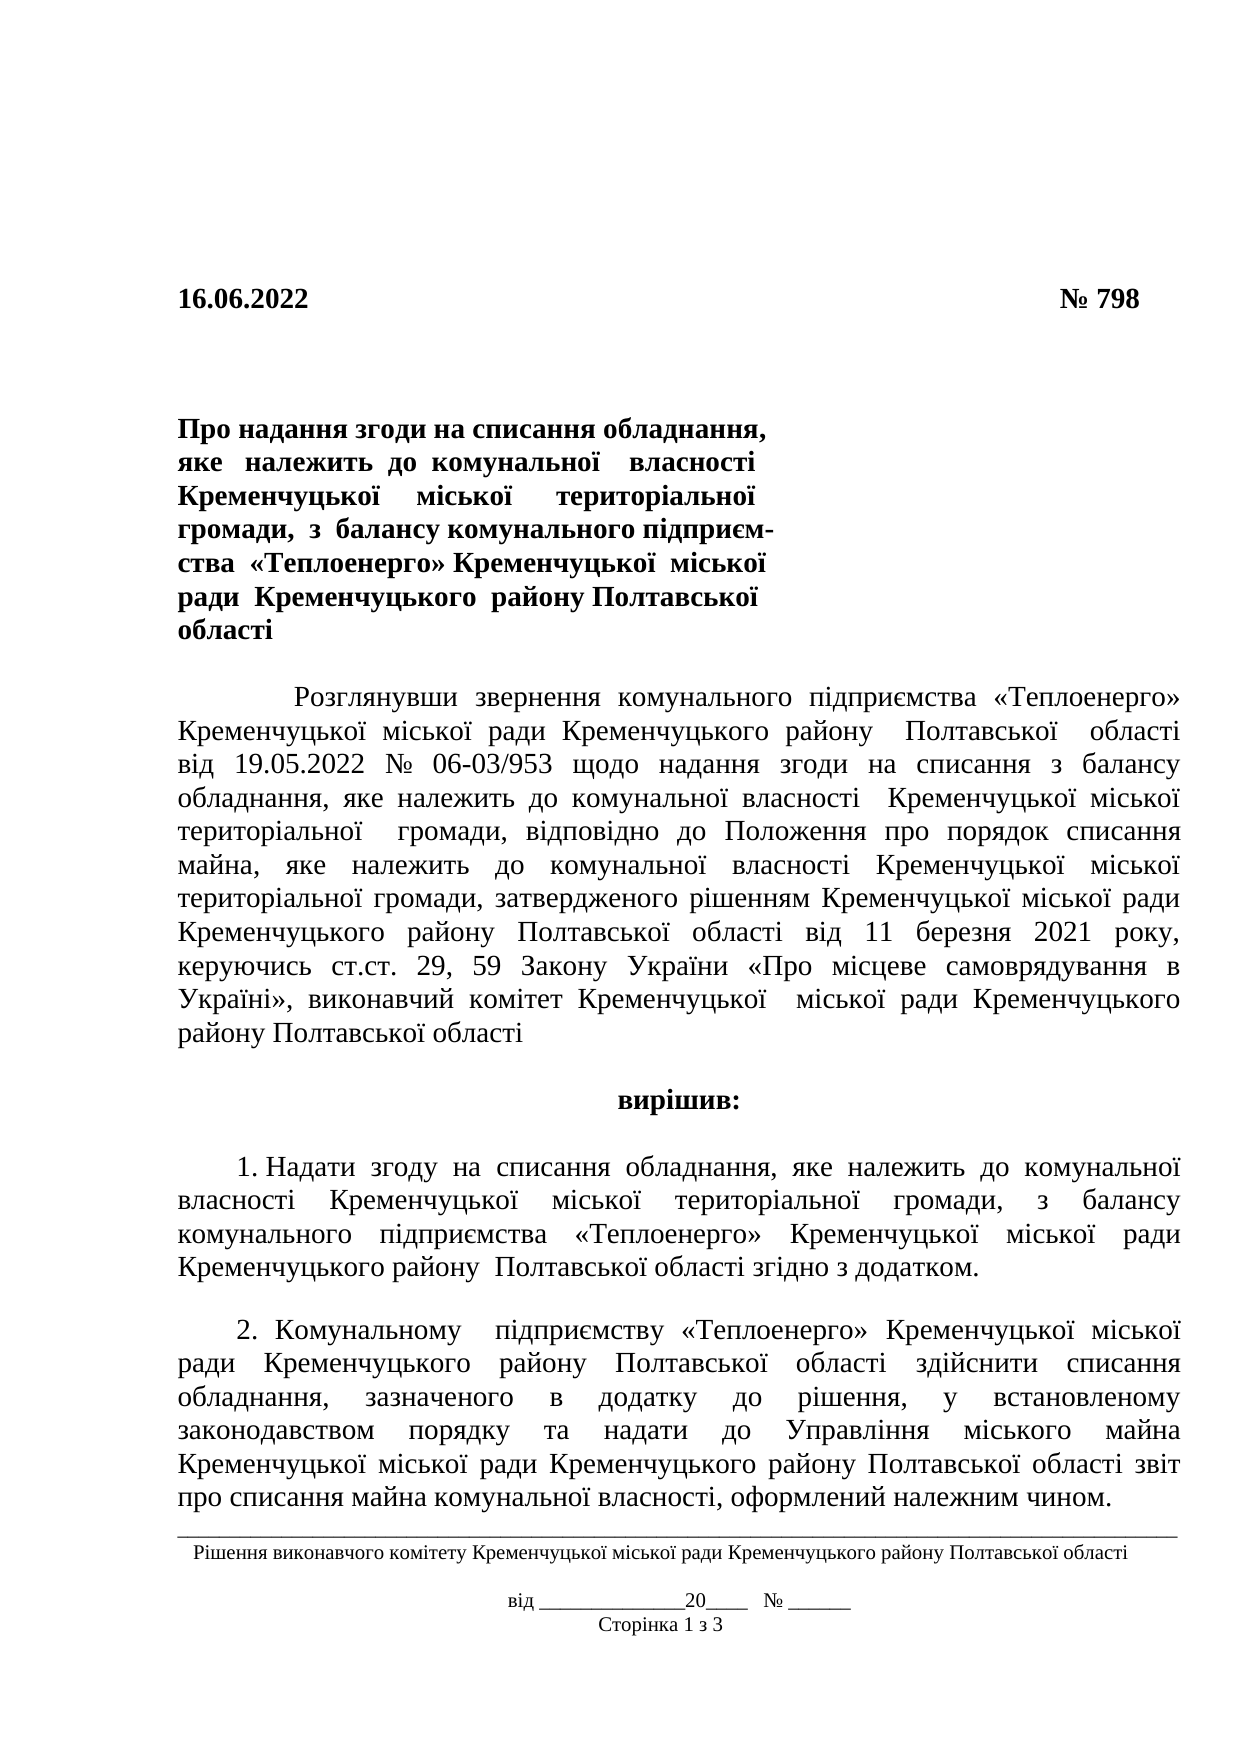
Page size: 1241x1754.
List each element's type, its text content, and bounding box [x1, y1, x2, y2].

subtitle ради Кременчуцького району Полтавської [177, 579, 1181, 612]
subtitle області [177, 612, 1181, 646]
subtitle Про надання згоди на списання обладнання, [177, 411, 1181, 444]
subtitle ства «Теплоенерго» Кременчуцької міської [177, 545, 1181, 579]
subtitle яке належить до комунальної власності [177, 444, 1181, 478]
subtitle Кременчуцької міської територіальної [177, 478, 1181, 512]
text 2. Комунальному підприємству «Теплоенерго» Кременчуцької міської ради Кременчуцького району Полтавської області здійснити списання обладнання, зазначеного в додатку до рішення, у встановленому законодавством порядку та надати до Управління міського майна Кременчуцької міської ради Кременчуцького району Полтавської області звіт про списання майна комунальної власності, оформлений належним чином. [177, 1312, 1181, 1513]
subtitle громади, з балансу комунального підприєм- [177, 512, 1181, 545]
text вирішив: [177, 1082, 1181, 1115]
text 16.06.2022 № 798 [177, 281, 1181, 315]
text 1. Надати згоду на списання обладнання, яке належить до комунальної власності Кременчуцької міської територіальної громади, з балансу комунального підприємства «Теплоенерго» Кременчуцької міської ради Кременчуцького району Полтавської області згідно з додатком. [177, 1149, 1181, 1283]
subtitle Розглянувши звернення комунального підприємства «Теплоенерго» Кременчуцької міської ради Кременчуцького району Полтавської області від 19.05.2022 № 06-03/953 щодо надання згоди на списання з балансу обладнання, яке належить до комунальної власності Кременчуцької міської територіальної громади, відповідно до Положення про порядок списання майна, яке належить до комунальної власності Кременчуцької міської територіальної громади, затвердженого рішенням Кременчуцької міської ради Кременчуцького району Полтавської області від 11 березня 2021 року, керуючись ст.ст. 29, 59 Закону України «Про місцеве самоврядування в Україні», виконавчий комітет Кременчуцької міської ради Кременчуцького району Полтавської області [177, 679, 1181, 1048]
